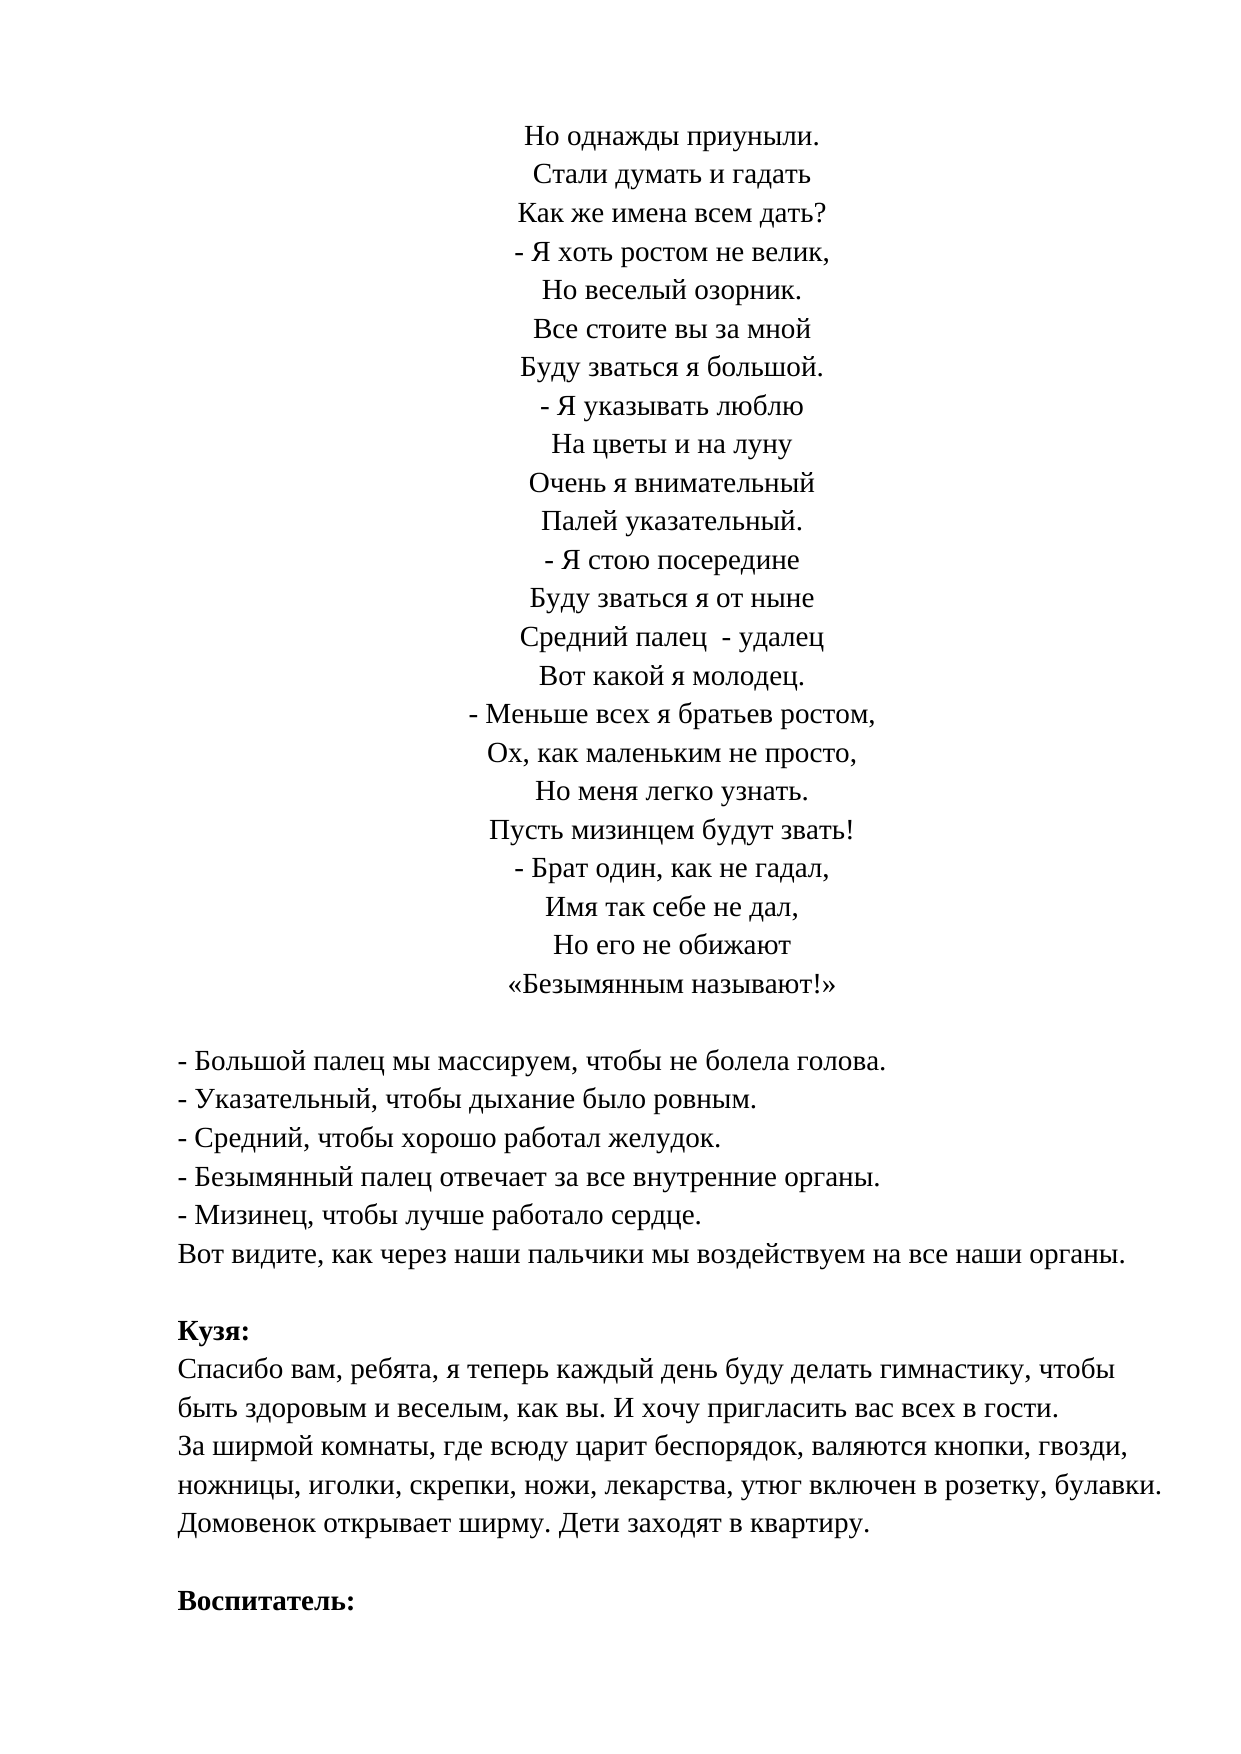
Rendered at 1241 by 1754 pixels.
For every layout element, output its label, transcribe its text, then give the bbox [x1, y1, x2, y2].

text Буду зваться я от ныне [177, 581, 1167, 614]
text Вот какой я молодец. [177, 658, 1167, 691]
text Палей указательный. [177, 503, 1167, 537]
text - Я указывать люблю [177, 388, 1167, 421]
text - Указательный, чтобы дыхание было ровным. [177, 1082, 1167, 1115]
text За ширмой комнаты, где всюду царит беспорядок, валяются кнопки, гвозди, ножницы, иголки, скрепки, ножи, лекарства, утюг включен в розетку, булавки. [177, 1428, 1167, 1501]
text Вот видите, как через наши пальчики мы воздействуем на все наши органы. [177, 1236, 1167, 1269]
text - Я стою посередине [177, 542, 1167, 576]
text Все стоите вы за мной [177, 311, 1167, 344]
text - Мизинец, чтобы лучше работало сердце. [177, 1197, 1167, 1231]
text Как же имена всем дать? [177, 195, 1167, 229]
text Буду зваться я большой. [177, 349, 1167, 383]
text Но однажды приуныли. [177, 118, 1167, 152]
text Средний палец - удалец [177, 619, 1167, 653]
text Пусть мизинцем будут звать! [177, 812, 1167, 845]
text На цветы и на луну [177, 426, 1167, 460]
text - Я хоть ростом не велик, [177, 234, 1167, 267]
text Очень я внимательный [177, 465, 1167, 498]
text Стали думать и гадать [177, 157, 1167, 190]
text - Большой палец мы массируем, чтобы не болела голова. [177, 1043, 1167, 1077]
text - Брат один, как не гадал, [177, 850, 1167, 884]
text Но его не обижают [177, 927, 1167, 961]
text - Меньше всех я братьев ростом, [177, 696, 1167, 730]
text Имя так себе не дал, [177, 889, 1167, 922]
text - Средний, чтобы хорошо работал желудок. [177, 1120, 1167, 1154]
text Но меня легко узнать. [177, 773, 1167, 807]
text Домовенок открывает ширму. Дети заходят в квартиру. [177, 1506, 1167, 1539]
text Кузя: [177, 1313, 1167, 1346]
text Спасибо вам, ребята, я теперь каждый день буду делать гимнастику, чтобы быть здоровым и веселым, как вы. И хочу пригласить вас всех в гости. [177, 1351, 1167, 1423]
text Но веселый озорник. [177, 272, 1167, 306]
text «Безымянным называют!» [177, 966, 1167, 999]
text Ох, как маленьким не просто, [177, 735, 1167, 768]
text Воспитатель: [177, 1583, 1167, 1616]
text - Безымянный палец отвечает за все внутренние органы. [177, 1159, 1167, 1192]
